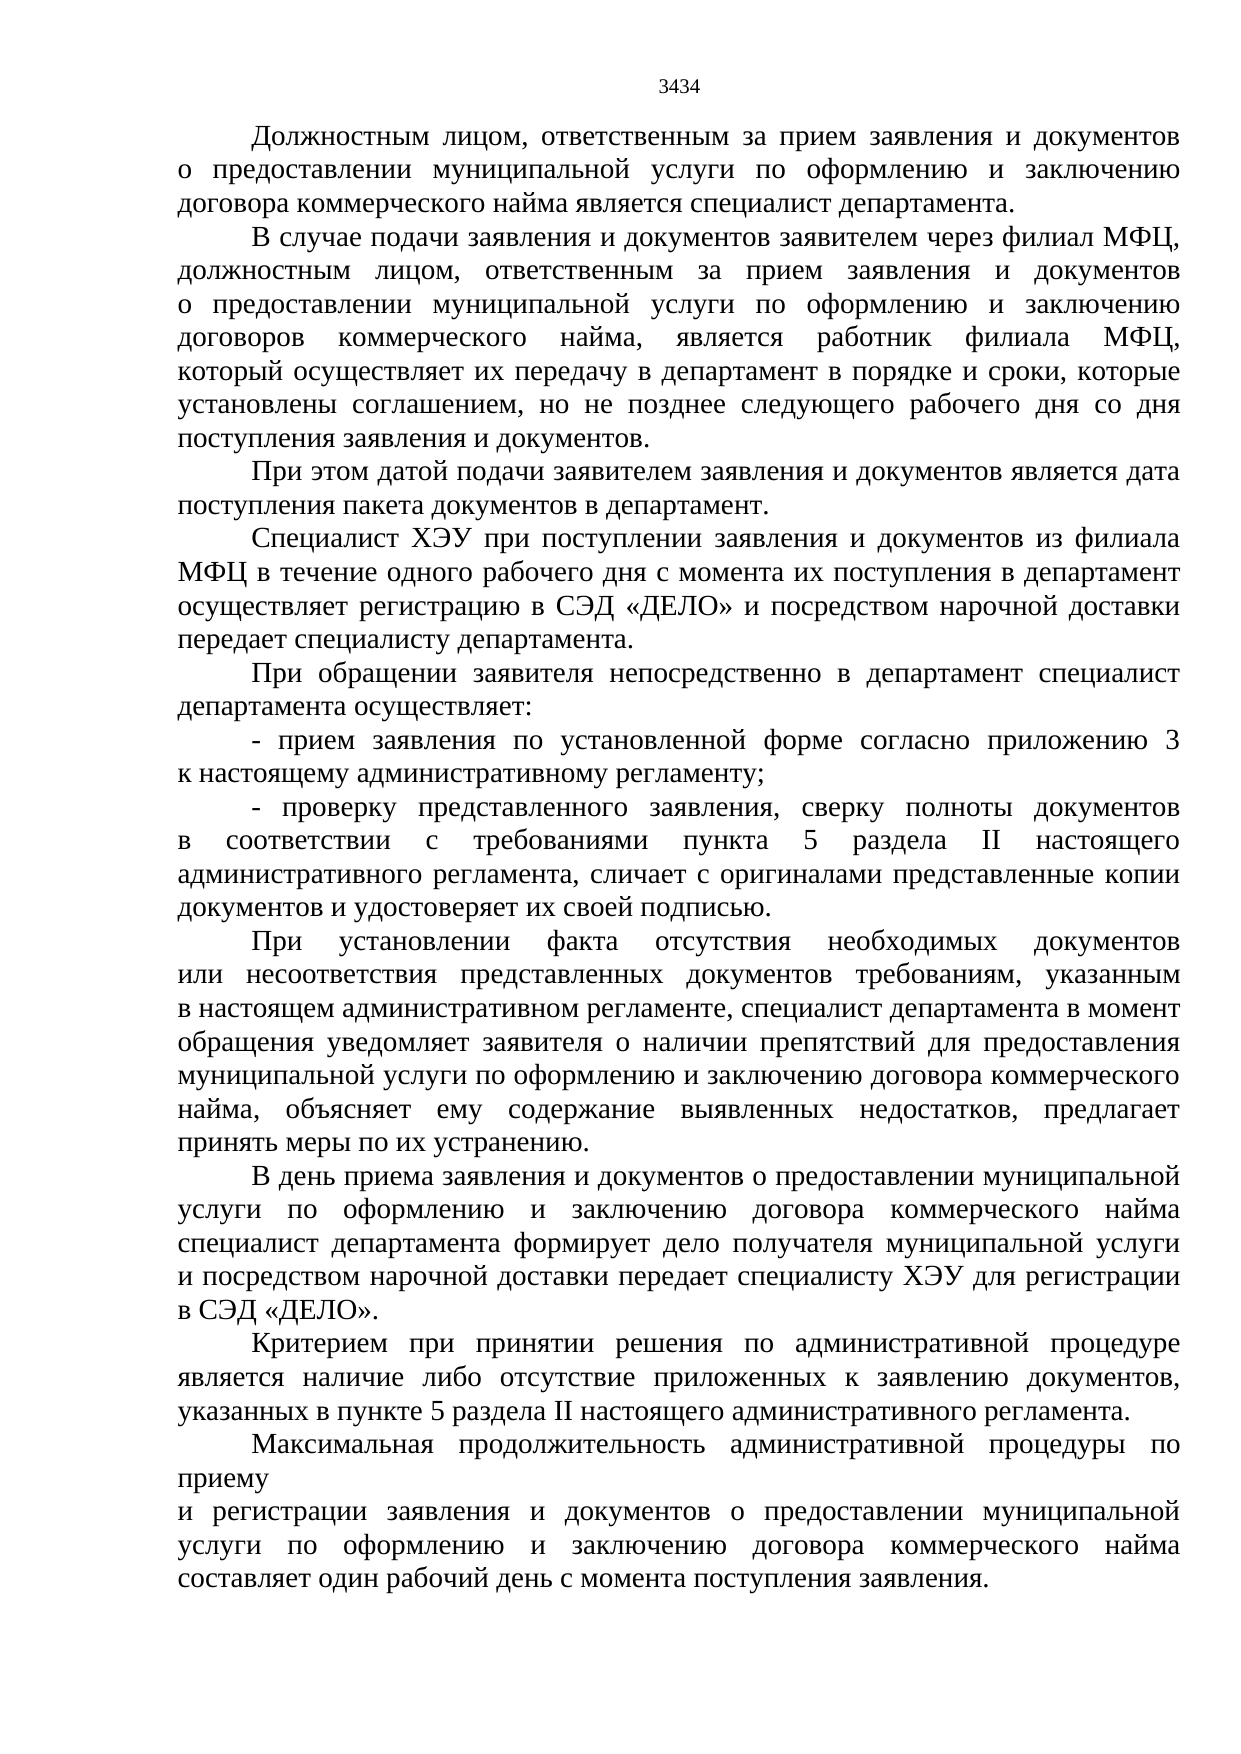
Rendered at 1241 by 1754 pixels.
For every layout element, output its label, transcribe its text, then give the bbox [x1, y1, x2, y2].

text Критерием при принятии решения по административной процедуре является наличие либо отсутствие приложенных к заявлению документов, указанных в пункте 5 раздела II настоящего административного регламента. [177, 1326, 1181, 1426]
text - прием заявления по установленной форме согласно приложению 3 к настоящему административному регламенту; [177, 722, 1181, 789]
text В случае подачи заявления и документов заявителем через филиал МФЦ, должностным лицом, ответственным за прием заявления и документов о предоставлении муниципальной услуги по оформлению и заключению договоров коммерческого найма, является работник филиала МФЦ, который осуществляет их передачу в департамент в порядке и сроки, которые установлены соглашением, но не позднее следующего рабочего дня со дня поступления заявления и документов. [177, 219, 1181, 453]
text Максимальная продолжительность административной процедуры по приему и регистрации заявления и документов о предоставлении муниципальной услуги по оформлению и заключению договора коммерческого найма составляет один рабочий день с момента поступления заявления. [177, 1426, 1181, 1594]
text В день приема заявления и документов о предоставлении муниципальной услуги по оформлению и заключению договора коммерческого найма специалист департамента формирует дело получателя муниципальной услуги и посредством нарочной доставки передает специалисту ХЭУ для регистрации в СЭД «ДЕЛО». [177, 1158, 1181, 1326]
text При этом датой подачи заявителем заявления и документов является дата поступления пакета документов в департамент. [177, 453, 1181, 521]
text - проверку представленного заявления, сверку полноты документов в соответствии с требованиями пункта 5 раздела II настоящего административного регламента, сличает с оригиналами представленные копии документов и удостоверяет их своей подписью. [177, 789, 1181, 923]
text Должностным лицом, ответственным за прием заявления и документов о предоставлении муниципальной услуги по оформлению и заключению договора коммерческого найма является специалист департамента. [177, 118, 1181, 219]
text При обращении заявителя непосредственно в департамент специалист департамента осуществляет: [177, 655, 1181, 722]
text При установлении факта отсутствия необходимых документов или несоответствия представленных документов требованиям, указанным в настоящем административном регламенте, специалист департамента в момент обращения уведомляет заявителя о наличии препятствий для предоставления муниципальной услуги по оформлению и заключению договора коммерческого найма, объясняет ему содержание выявленных недостатков, предлагает принять меры по их устранению. [177, 923, 1181, 1158]
text Специалист ХЭУ при поступлении заявления и документов из филиала МФЦ в течение одного рабочего дня с момента их поступления в департамент осуществляет регистрацию в СЭД «ДЕЛО» и посредством нарочной доставки передает специалисту департамента. [177, 521, 1181, 655]
